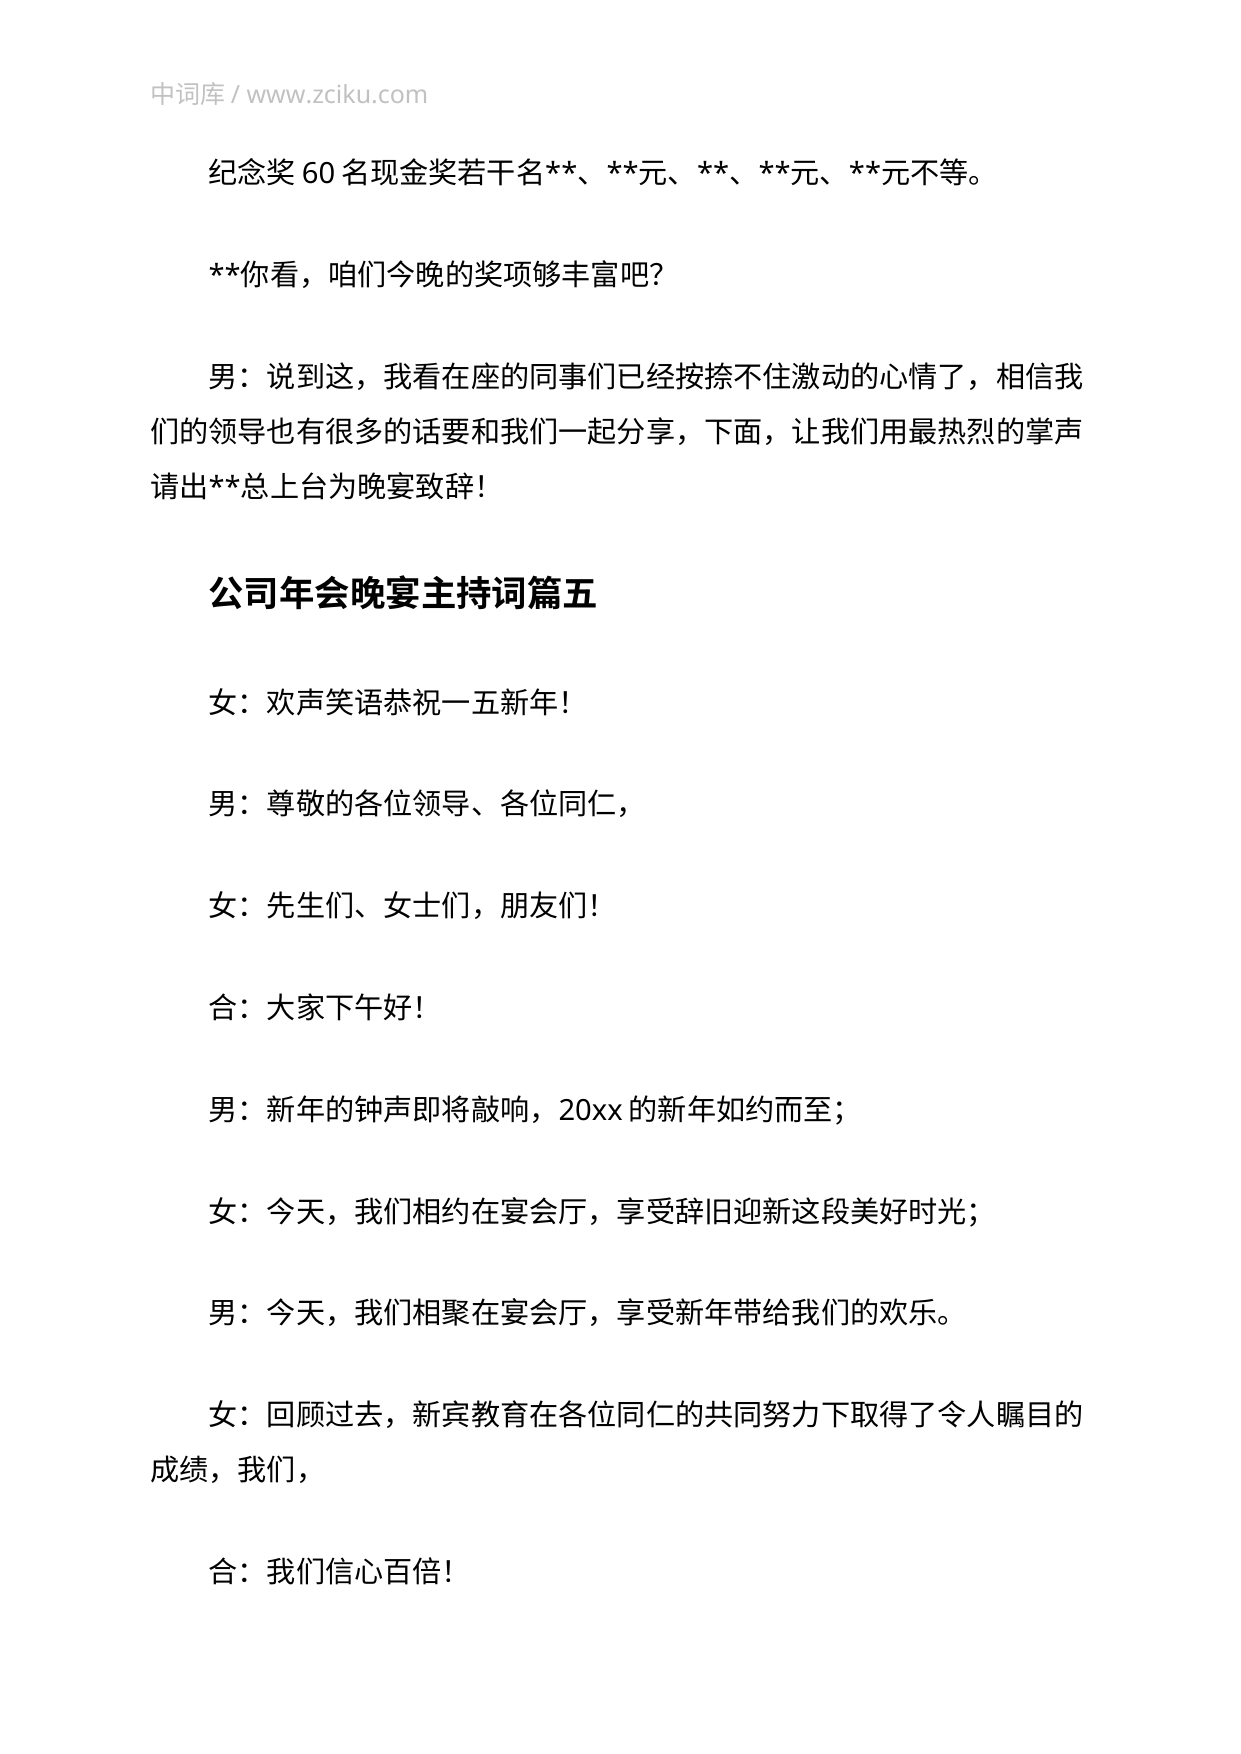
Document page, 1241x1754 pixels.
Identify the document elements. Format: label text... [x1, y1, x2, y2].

text 女：回顾过去，新宾教育在各位同仁的共同努力下取得了令人瞩目的成绩，我们， [150, 1392, 1090, 1489]
text **你看，咱们今晚的奖项够丰富吧？ [150, 252, 1090, 294]
text 女：先生们、女士们，朋友们！ [150, 883, 1090, 925]
text 女：欢声笑语恭祝一五新年！ [150, 679, 1090, 721]
text 男：尊敬的各位领导、各位同仁， [150, 781, 1090, 823]
text 男：说到这，我看在座的同事们已经按捺不住激动的心情了，相信我们的领导也有很多的话要和我们一起分享，下面，让我们用最热烈的掌声请出**总上台为晚宴致辞！ [150, 354, 1090, 506]
text 女：今天，我们相约在宴会厅，享受辞旧迎新这段美好时光； [150, 1188, 1090, 1231]
text 公司年会晚宴主持词篇五 [150, 566, 1090, 617]
text 男：新年的钟声即将敲响，20xx的新年如约而至； [150, 1086, 1090, 1129]
text 合：大家下午好！ [150, 984, 1090, 1027]
text 合：我们信心百倍！ [150, 1548, 1090, 1591]
text 男：今天，我们相聚在宴会厅，享受新年带给我们的欢乐。 [150, 1290, 1090, 1332]
text 纪念奖60名现金奖若干名**、**元、**、**元、**元不等。 [150, 150, 1090, 192]
